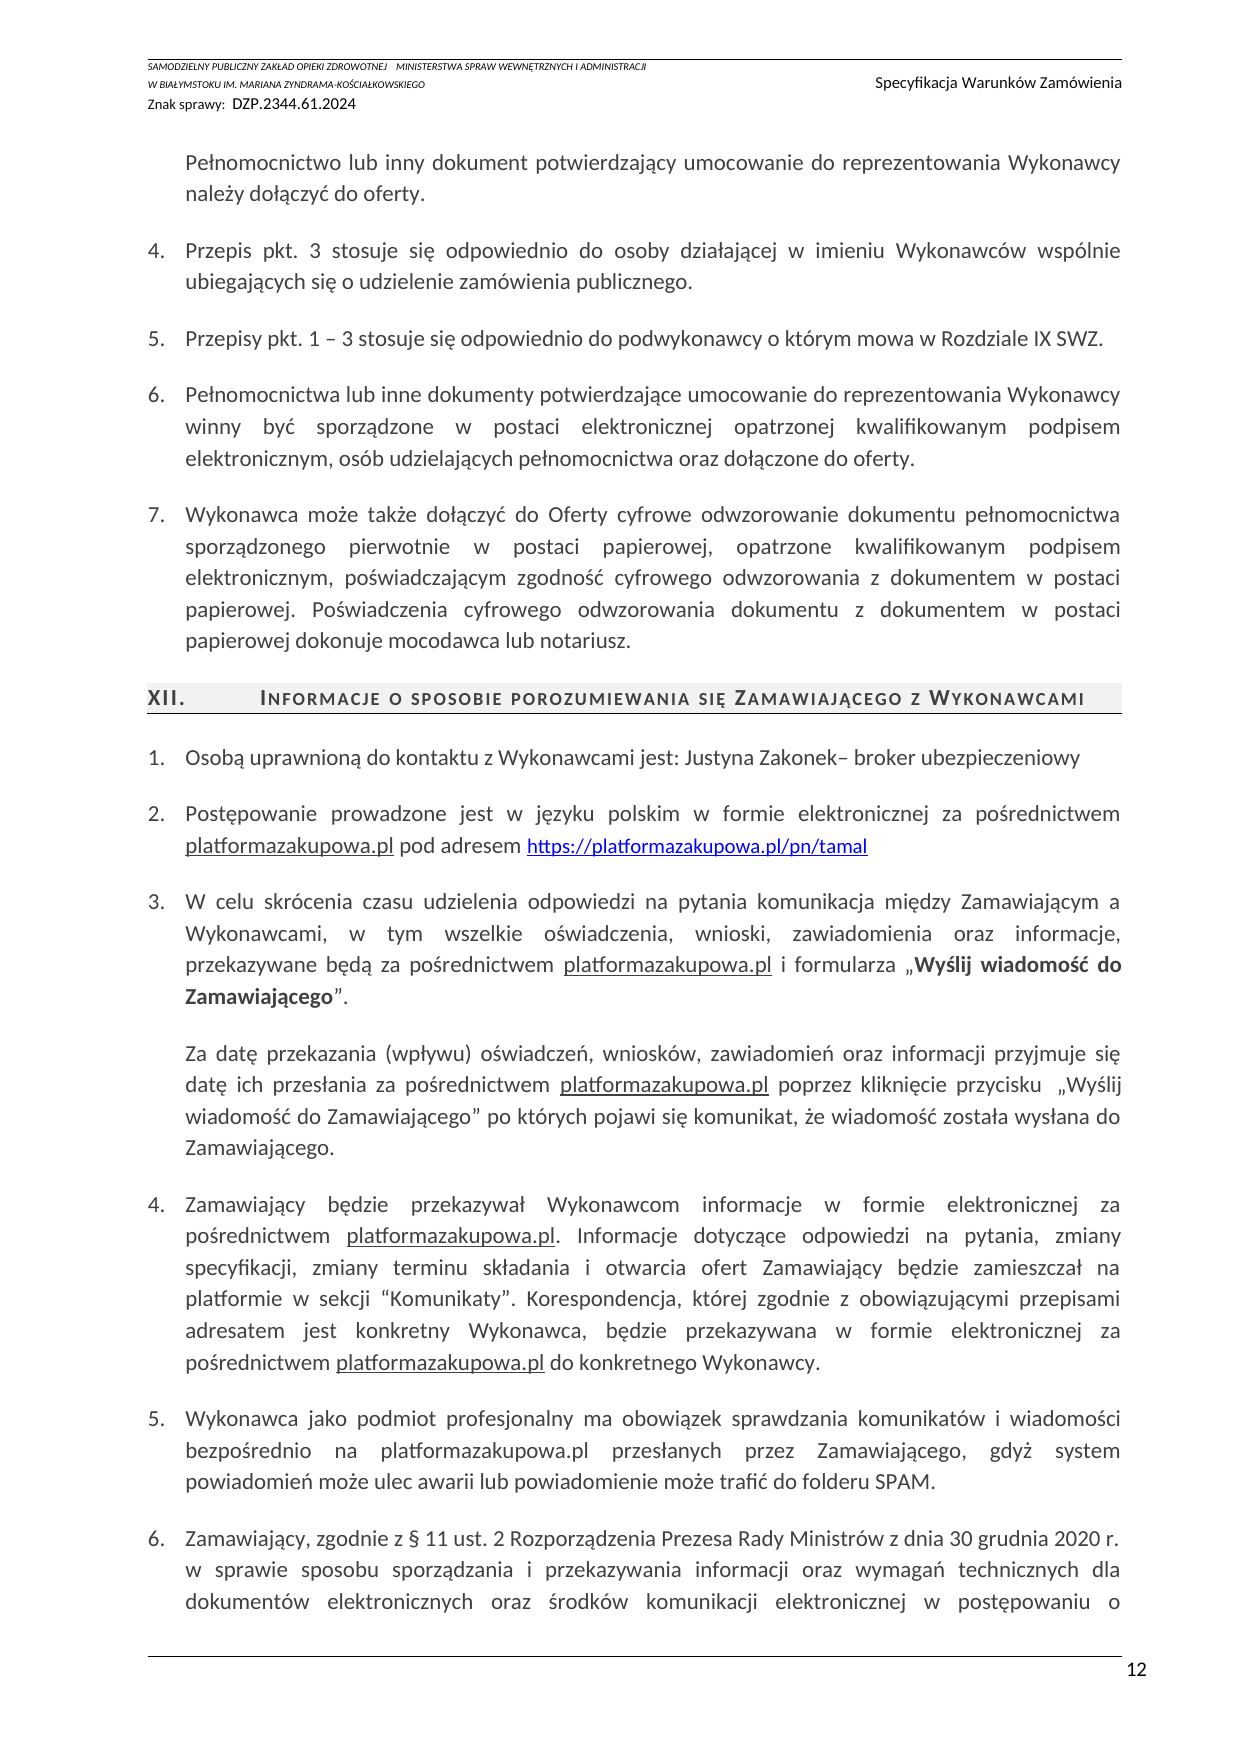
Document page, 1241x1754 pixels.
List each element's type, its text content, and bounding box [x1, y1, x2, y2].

list W celu skrócenia czasu udzielenia odpowiedzi na pytania komunikacja między Zamawiającym a Wykonawcami, w tym wszelkie oświadczenia, wnioski, zawiadomienia oraz informacje, przekazywane będą za pośrednictwem platformazakupowa.pl i formularza „Wyślij wiadomość do Zamawiającego”. [148, 887, 1122, 1010]
list Zamawiający będzie przekazywał Wykonawcom informacje w formie elektronicznej za pośrednictwem platformazakupowa.pl. Informacje dotyczące odpowiedzi na pytania, zmiany specyfikacji, zmiany terminu składania i otwarcia ofert Zamawiający będzie zamieszczał na platformie w sekcji “Komunikaty”. Korespondencja, której zgodnie z obowiązującymi przepisami adresatem jest konkretny Wykonawca, będzie przekazywana w formie elektronicznej za pośrednictwem platformazakupowa.pl do konkretnego Wykonawcy. [148, 1190, 1122, 1376]
text Za datę przekazania (wpływu) oświadczeń, wniosków, zawiadomień oraz informacji przyjmuje się datę ich przesłania za pośrednictwem platformazakupowa.pl poprzez kliknięcie przycisku „Wyślij wiadomość do Zamawiającego” po których pojawi się komunikat, że wiadomość została wysłana do Zamawiającego. [185, 1039, 1122, 1161]
list Wykonawca może także dołączyć do Oferty cyfrowe odwzorowanie dokumentu pełnomocnictwa sporządzonego pierwotnie w postaci papierowej, opatrzone kwalifikowanym podpisem elektronicznym, poświadczającym zgodność cyfrowego odwzorowania z dokumentem w postaci papierowej. Poświadczenia cyfrowego odwzorowania dokumentu z dokumentem w postaci papierowej dokonuje mocodawca lub notariusz. [148, 500, 1122, 654]
list Wykonawca jako podmiot profesjonalny ma obowiązek sprawdzania komunikatów i wiadomości bezpośrednio na platformazakupowa.pl przesłanych przez Zamawiającego, gdyż system powiadomień może ulec awarii lub powiadomienie może trafić do folderu SPAM. [148, 1404, 1122, 1495]
list Postępowanie prowadzone jest w języku polskim w formie elektronicznej za pośrednictwem platformazakupowa.pl pod adresem https://platformazakupowa.pl/pn/tamal [148, 799, 1122, 859]
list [148, 148, 1122, 207]
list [148, 1524, 1122, 1615]
subtitle Informacje o sposobie porozumiewania się Zamawiającego z Wykonawcami [147, 683, 1122, 713]
list Osobą uprawnioną do kontaktu z Wykonawcami jest: Justyna Zakonek– broker ubezpieczeniowy [148, 743, 1122, 771]
list Przepisy pkt. 1 – 3 stosuje się odpowiednio do podwykonawcy o którym mowa w Rozdziale IX SWZ. [148, 324, 1122, 352]
list Przepis pkt. 3 stosuje się odpowiednio do osoby działającej w imieniu Wykonawców wspólnie ubiegających się o udzielenie zamówienia publicznego. [148, 236, 1122, 295]
list Pełnomocnictwa lub inne dokumenty potwierdzające umocowanie do reprezentowania Wykonawcy winny być sporządzone w postaci elektronicznej opatrzonej kwalifikowanym podpisem elektronicznym, osób udzielających pełnomocnictwa oraz dołączone do oferty. [148, 381, 1122, 472]
